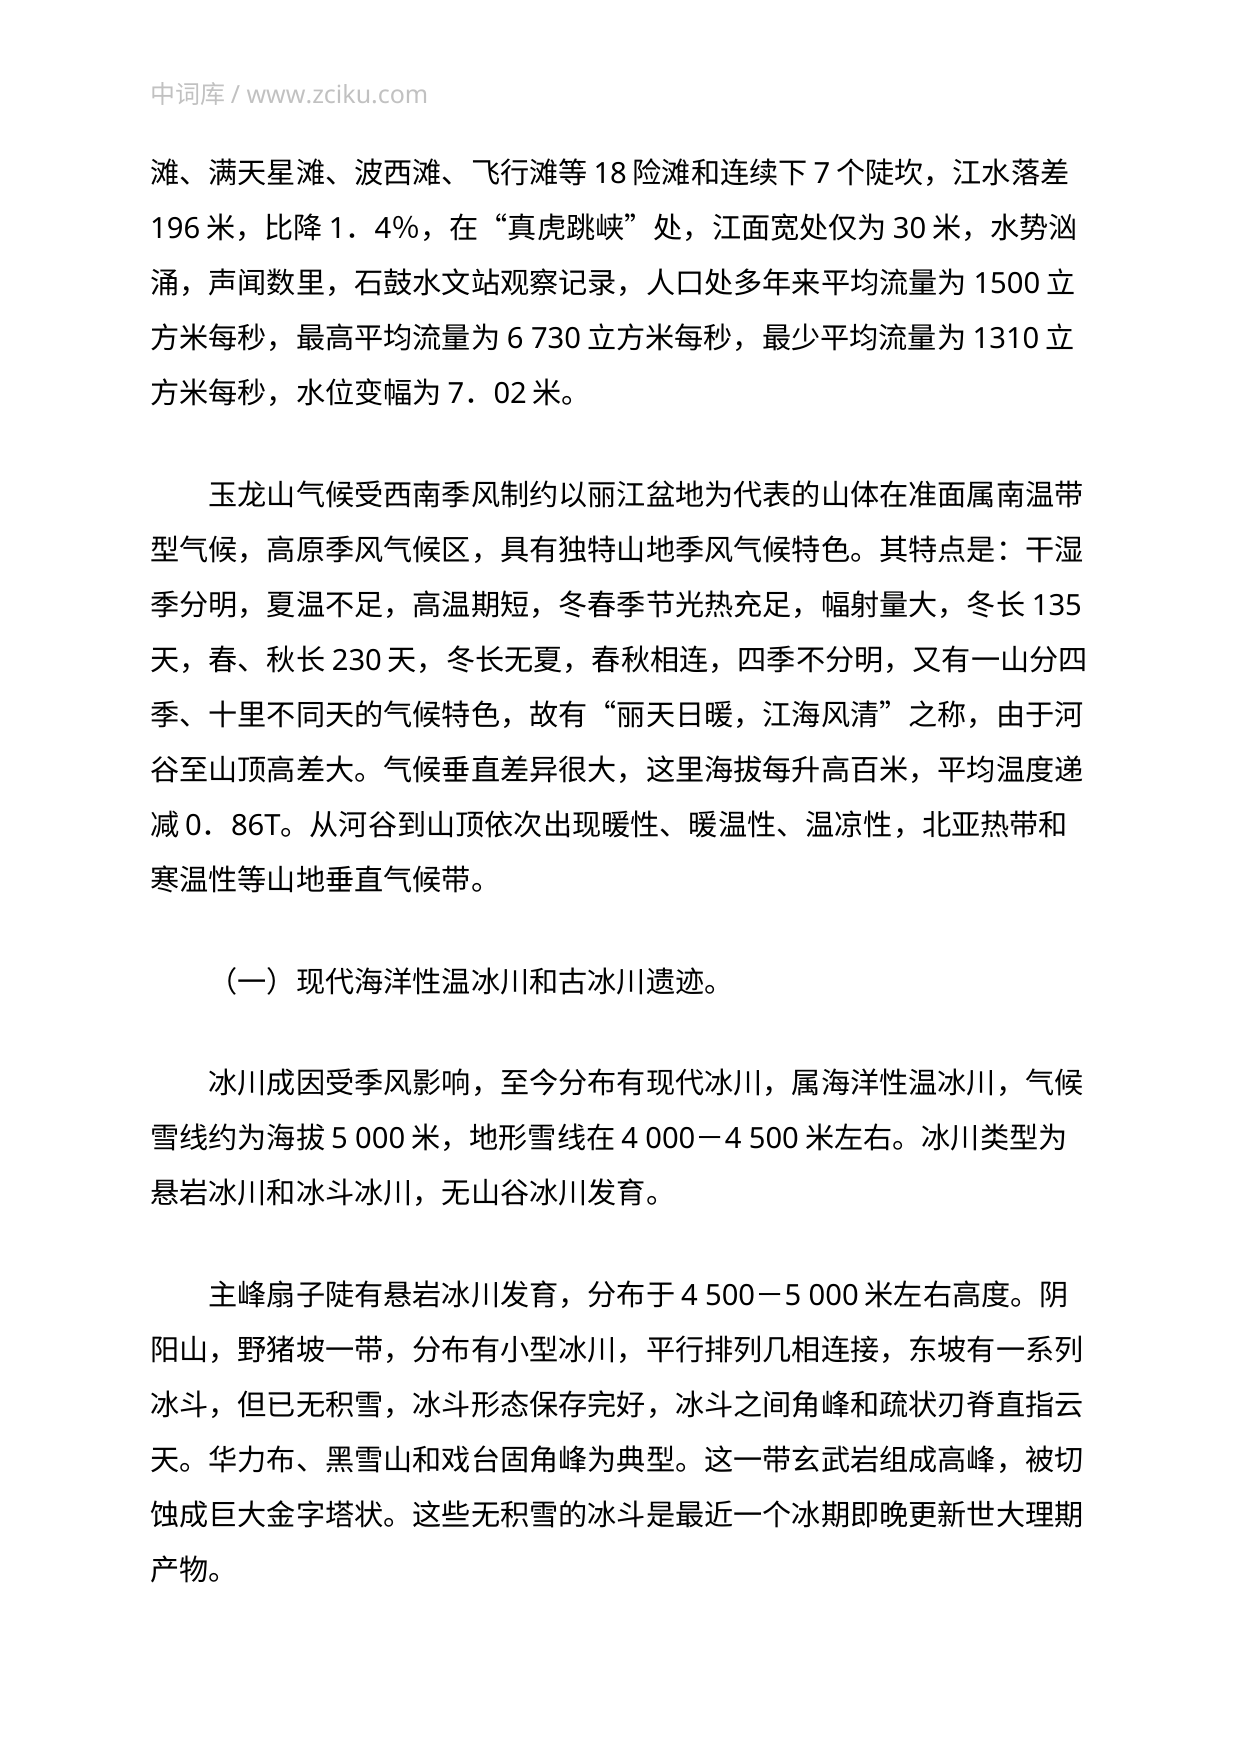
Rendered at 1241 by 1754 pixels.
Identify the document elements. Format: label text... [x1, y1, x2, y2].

text （一）现代海洋性温冰川和古冰川遗迹。 [150, 958, 1090, 1001]
text 冰川成因受季风影响，至今分布有现代冰川，属海洋性温冰川，气候雪线约为海拔5 000米，地形雪线在4 000－4 500米左右。冰川类型为悬岩冰川和冰斗冰川，无山谷冰川发育。 [150, 1060, 1090, 1212]
text 玉龙山气候受西南季风制约以丽江盆地为代表的山体在准面属南温带型气候，高原季风气候区，具有独特山地季风气候特色。其特点是：干湿季分明，夏温不足，高温期短，冬春季节光热充足，幅射量大，冬长 135天，春、秋长 230天，冬长无夏，春秋相连，四季不分明，又有一山分四季、十里不同天的气候特色，故有“丽天日暖，江海风清”之称，由于河谷至山顶高差大。气候垂直差异很大，这里海拔每升高百米，平均温度递减0．86T。从河谷到山顶依次出现暖性、暖温性、温凉性，北亚热带和寒温性等山地垂直气候带。 [150, 472, 1090, 899]
text 主峰扇子陡有悬岩冰川发育，分布于4 500－5 000米左右高度。阴阳山，野猪坡一带，分布有小型冰川，平行排列几相连接，东坡有一系列冰斗，但已无积雪，冰斗形态保存完好，冰斗之间角峰和疏状刃脊直指云天。华力布、黑雪山和戏台固角峰为典型。这一带玄武岩组成高峰，被切蚀成巨大金字塔状。这些无积雪的冰斗是最近一个冰期即晚更新世大理期产物。 [150, 1272, 1090, 1589]
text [150, 150, 1090, 412]
